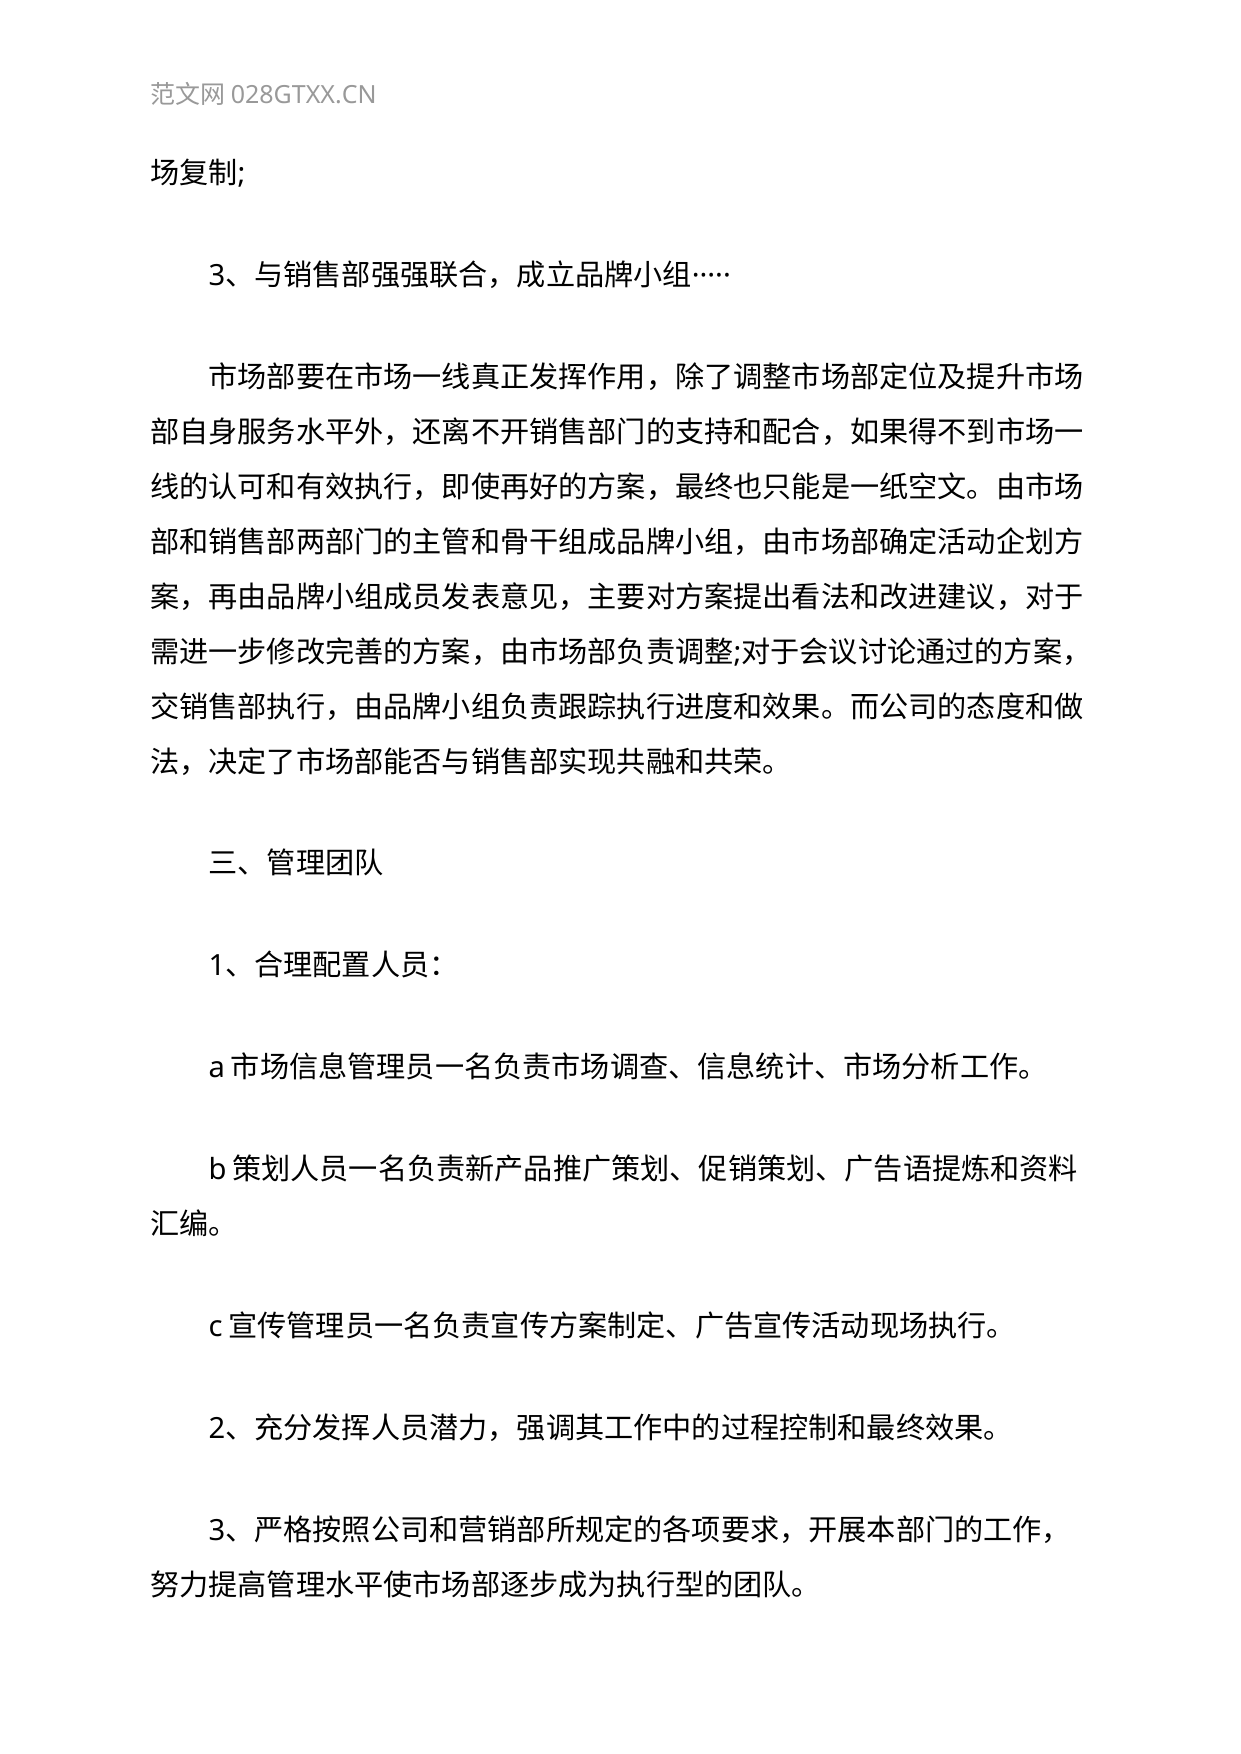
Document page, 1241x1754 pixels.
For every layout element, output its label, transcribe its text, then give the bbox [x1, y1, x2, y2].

text 1、合理配置人员： [150, 942, 1090, 984]
text 3、严格按照公司和营销部所规定的各项要求，开展本部门的工作，努力提高管理水平使市场部逐步成为执行型的团队。 [150, 1507, 1090, 1604]
text 2、充分发挥人员潜力，强调其工作中的过程控制和最终效果。 [150, 1404, 1090, 1447]
text b策划人员一名负责新产品推广策划、促销策划、广告语提炼和资料汇编。 [150, 1146, 1090, 1243]
text a市场信息管理员一名负责市场调查、信息统计、市场分析工作。 [150, 1044, 1090, 1086]
text 市场部要在市场一线真正发挥作用，除了调整市场部定位及提升市场部自身服务水平外，还离不开销售部门的支持和配合，如果得不到市场一线的认可和有效执行，即使再好的方案，最终也只能是一纸空文。由市场部和销售部两部门的主管和骨干组成品牌小组，由市场部确定活动企划方案，再由品牌小组成员发表意见，主要对方案提出看法和改进建议，对于需进一步修改完善的方案，由市场部负责调整;对于会议讨论通过的方案，交销售部执行，由品牌小组负责跟踪执行进度和效果。而公司的态度和做法，决定了市场部能否与销售部实现共融和共荣。 [150, 354, 1090, 781]
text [150, 150, 1090, 192]
text 3、与销售部强强联合，成立品牌小组····· [150, 252, 1090, 294]
text 三、管理团队 [150, 840, 1090, 882]
text c宣传管理员一名负责宣传方案制定、广告宣传活动现场执行。 [150, 1303, 1090, 1345]
